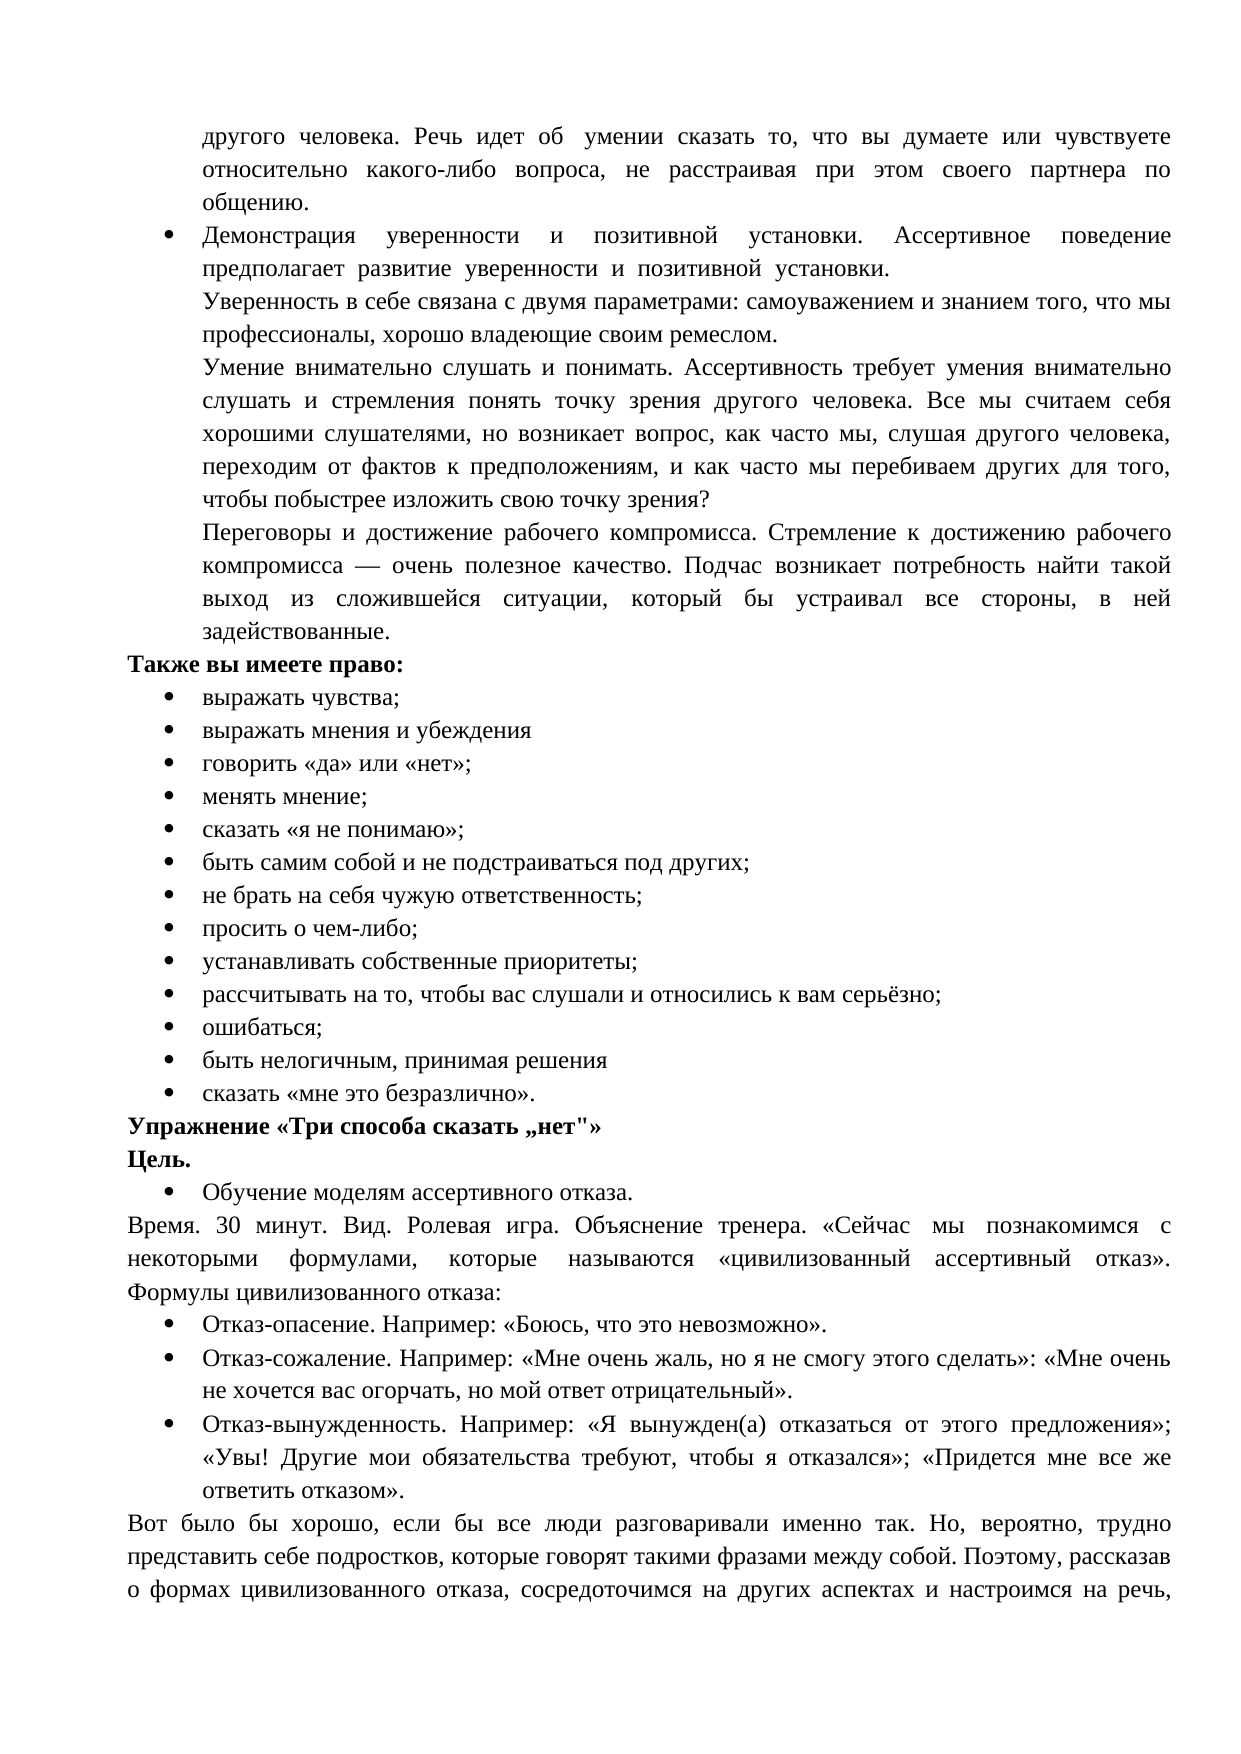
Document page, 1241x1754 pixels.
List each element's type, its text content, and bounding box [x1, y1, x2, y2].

list выражать чувства; [164, 682, 1171, 711]
list сказать «мне это безразлично». [164, 1078, 1171, 1107]
list не брать на себя чужую ответственность; [164, 880, 1171, 909]
list говорить «да» или «нет»; [164, 748, 1171, 777]
text Время. 30 минут. Вид. Ролевая игра. Объяснение тренера. «Сейчас мы познакомимся с некоторыми формулами, которые называются «цивилизованный ассертивный отказ». Формулы цивилизованного отказа: [127, 1211, 1171, 1305]
list Обучение моделям ассертивного отказа. [164, 1177, 1171, 1206]
text Умение внимательно слушать и понимать. Ассертивность требует умения внимательно слушать и стремления понять точку зрения другого человека. Все мы считаем себя хорошими слушателями, но возникает вопрос, как часто мы, слушая другого человека, переходим от фактов к предположениям, и как часто мы перебиваем других для того, чтобы побыстрее изложить свою точку зрения? [202, 352, 1171, 513]
list сказать «я не понимаю»; [164, 814, 1171, 843]
list Отказ-опасение. Например: «Боюсь, что это невозможно». [164, 1309, 1171, 1338]
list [164, 121, 1171, 216]
list просить о чем-либо; [164, 913, 1171, 942]
list менять мнение; [164, 781, 1171, 810]
text Также вы имеете право: [127, 649, 1171, 678]
list Демонстрация уверенности и позитивной установки. Ассертивное поведение предполагает развитие уверенности и позитивной установки. [164, 220, 1171, 282]
list Отказ-вынужденность. Например: «Я вынужден(а) отказаться от этого предложения»; «Увы! Другие мои обязательства требуют, чтобы я отказался»; «Придется мне все же ответить отказом». [164, 1409, 1171, 1503]
list быть нелогичным, принимая решения [164, 1045, 1171, 1074]
list Отказ-сожаление. Например: «Мне очень жаль, но я не смогу этого сделать»: «Мне очень не хочется вас огорчать, но мой ответ отрицательный». [164, 1343, 1171, 1404]
list быть самим собой и не подстраиваться под других; [164, 847, 1171, 876]
text Переговоры и достижение рабочего компромисса. Стремление к достижению рабочего компромисса — очень полезное качество. Подчас возникает потребность найти такой выход из сложившейся ситуации, который бы устраивал все стороны, в ней задействованные. [202, 517, 1171, 645]
list ошибаться; [164, 1012, 1171, 1041]
list выражать мнения и убеждения [164, 715, 1171, 744]
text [127, 1508, 1171, 1602]
text Упражнение «Три способа сказать „нет"» [127, 1111, 1171, 1140]
text Уверенность в себе связана с двумя параметрами: самоуважением и знанием того, что мы профессионалы, хорошо владеющие своим ремеслом. [202, 286, 1171, 348]
list рассчитывать на то, чтобы вас слушали и относились к вам серьёзно; [164, 979, 1171, 1008]
list устанавливать собственные приоритеты; [164, 946, 1171, 975]
text Цель. [127, 1144, 1171, 1173]
